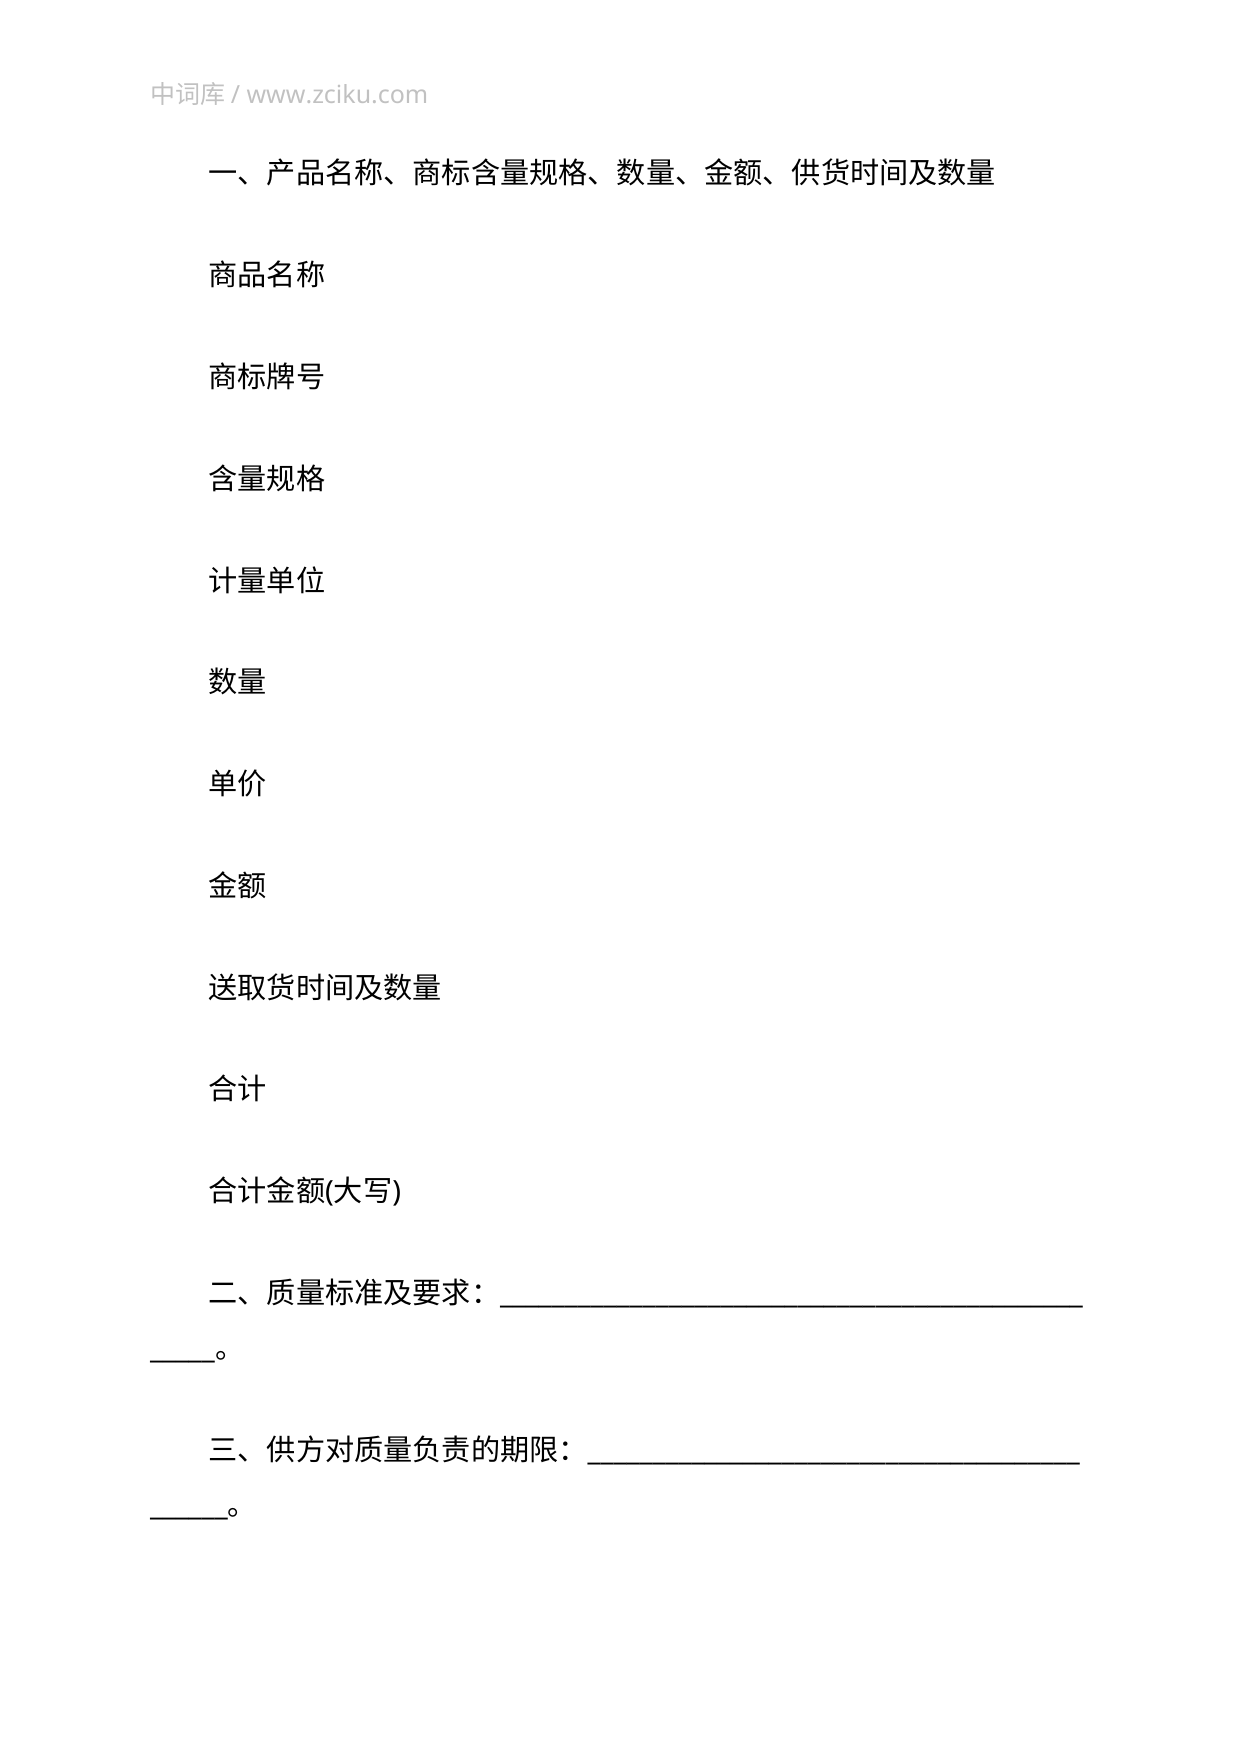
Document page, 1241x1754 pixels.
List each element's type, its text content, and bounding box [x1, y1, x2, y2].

text 数量 [150, 659, 1090, 701]
text 合计 [150, 1066, 1090, 1108]
text 合计金额(大写) [150, 1168, 1090, 1210]
text 含量规格 [150, 455, 1090, 498]
text 二、质量标准及要求：__________________________________________________。 [150, 1270, 1090, 1367]
text 商标牌号 [150, 353, 1090, 396]
text 单价 [150, 761, 1090, 803]
text 一、产品名称、商标含量规格、数量、金额、供货时间及数量 [150, 150, 1090, 192]
text 金额 [150, 862, 1090, 905]
text 商品名称 [150, 252, 1090, 294]
text 计量单位 [150, 557, 1090, 599]
text 三、供方对质量负责的期限：____________________________________________。 [150, 1427, 1090, 1524]
text 送取货时间及数量 [150, 964, 1090, 1006]
